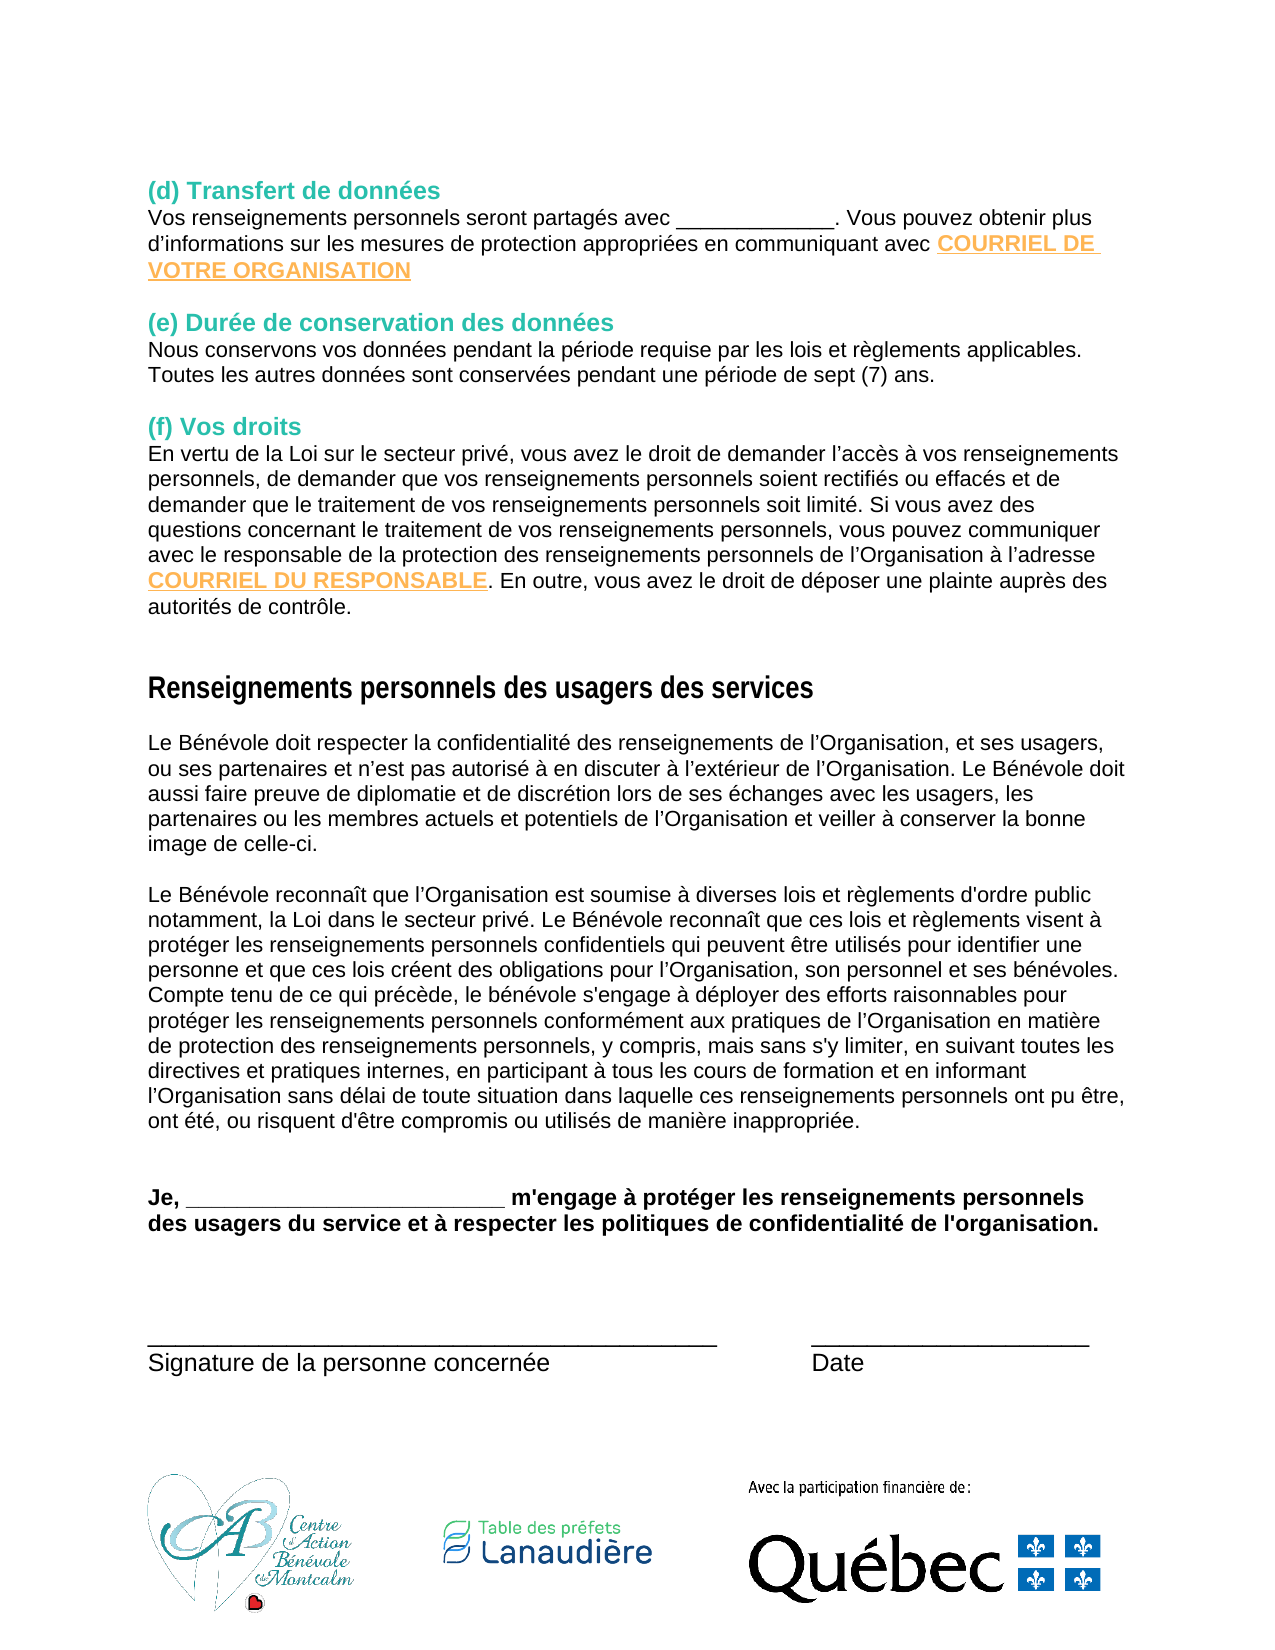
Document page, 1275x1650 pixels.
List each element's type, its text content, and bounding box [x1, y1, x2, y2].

text Le Bénévole reconnaît que l’Organisation est soumise à diverses lois et règlements d'ordre public notamment, la Loi dans le secteur privé. Le Bénévole reconnaît que ces lois et règlements visent à protéger les renseignements personnels confidentiels qui peuvent être utilisés pour identifier une personne et que ces lois créent des obligations pour l’Organisation, son personnel et ses bénévoles. [148, 881, 1127, 982]
picture [748, 1481, 1101, 1603]
text (f) Vos droits [148, 412, 1127, 441]
text Compte tenu de ce qui précède, le bénévole s'engage à déployer des efforts raisonnables pour protéger les renseignements personnels conformément aux pratiques de l’Organisation en matière de protection des renseignements personnels, y compris, mais sans s'y limiter, en suivant toutes les directives et pratiques internes, en participant à tous les cours de formation et en informant l’Organisation sans délai de toute situation dans laquelle ces renseignements personnels ont pu être, ont été, ou risquent d'être compromis ou utilisés de manière inappropriée. [148, 982, 1127, 1133]
text Signature de la personne concernée Date [148, 1348, 1127, 1376]
text Le Bénévole doit respecter la confidentialité des renseignements de l’Organisation, et ses usagers, ou ses partenaires et n’est pas autorisé à en discuter à l’extérieur de l’Organisation. Le Bénévole doit aussi faire preuve de diplomatie et de discrétion lors de ses échanges avec les usagers, les partenaires ou les membres actuels et potentiels de l’Organisation et veiller à conserver la bonne image de celle-ci. [148, 730, 1127, 856]
text Nous conservons vos données pendant la période requise par les lois et règlements applicables. Toutes les autres données sont conservées pendant une période de sept (7) ans. [148, 337, 1127, 387]
text Vos renseignements personnels seront partagés avec _____________. Vous pouvez obtenir plus d’informations sur les mesures de protection appropriées en communiquant avec COURRIEL DE VOTRE ORGANISATION [148, 205, 1127, 283]
picture [433, 1508, 663, 1573]
text (e) Durée de conservation des données [148, 308, 1127, 337]
text Renseignements personnels des usagers des services [148, 669, 1127, 705]
text En vertu de la Loi sur le secteur privé, vous avez le droit de demander l’accès à vos renseignements personnels, de demander que vos renseignements personnels soient rectifiés ou effacés et de demander que le traitement de vos renseignements personnels soit limité. Si vous avez des questions concernant le traitement de vos renseignements personnels, vous pouvez communiquer avec le responsable de la protection des renseignements personnels de l’Organisation à l’adresse COURRIEL DU RESPONSABLE. En outre, vous avez le droit de déposer une plainte auprès des autorités de contrôle. [148, 441, 1127, 619]
text Je, _________________________ m'engage à protéger les renseignements personnels des usagers du service et à respecter les politiques de confidentialité de l'organisation. [148, 1184, 1127, 1236]
text (d) Transfert de données [148, 176, 1127, 205]
picture [147, 1474, 354, 1613]
text _________________________________________ ____________________ [148, 1319, 1127, 1348]
